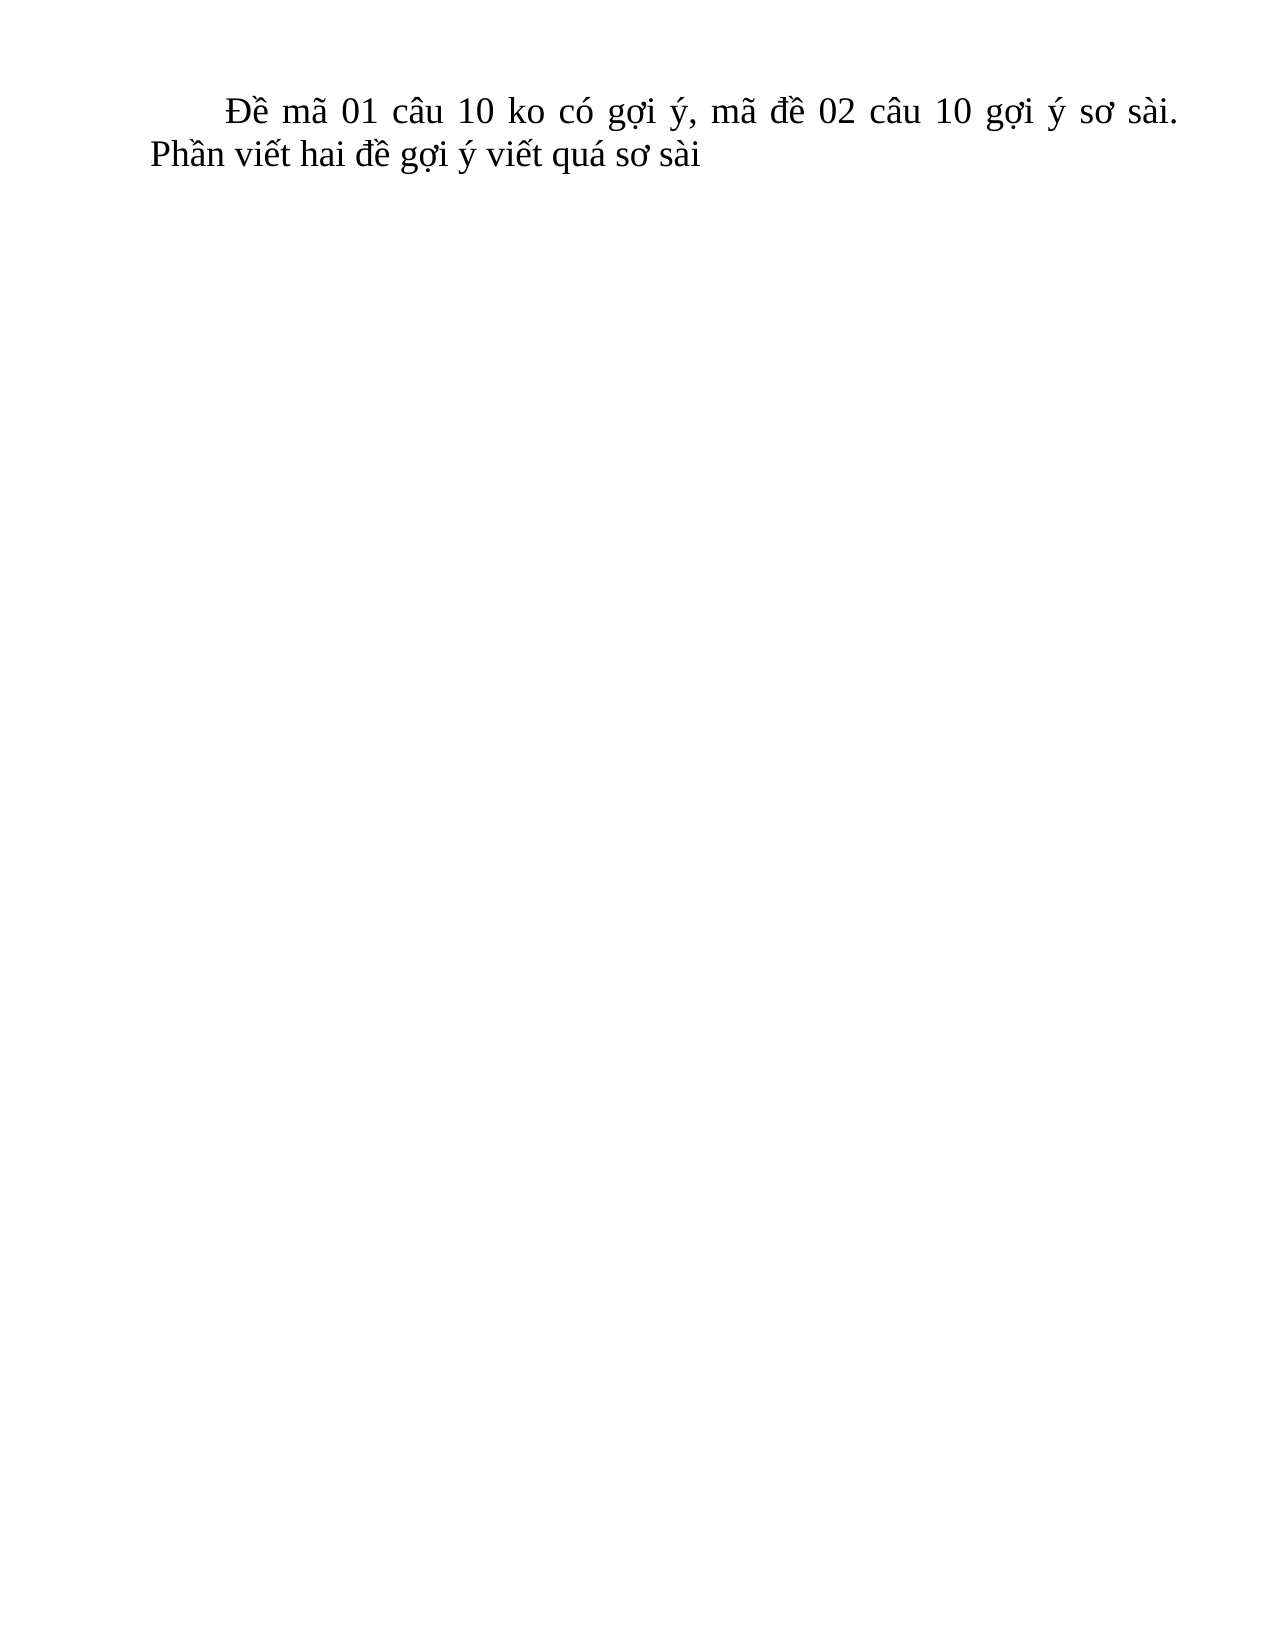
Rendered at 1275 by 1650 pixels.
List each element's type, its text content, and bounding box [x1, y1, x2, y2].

text Đề mã 01 câu 10 ko có gợi ý, mã đề 02 câu 10 gợi ý sơ sài. Phần viết hai đề gợi ý viết quá sơ sài [150, 89, 1181, 175]
